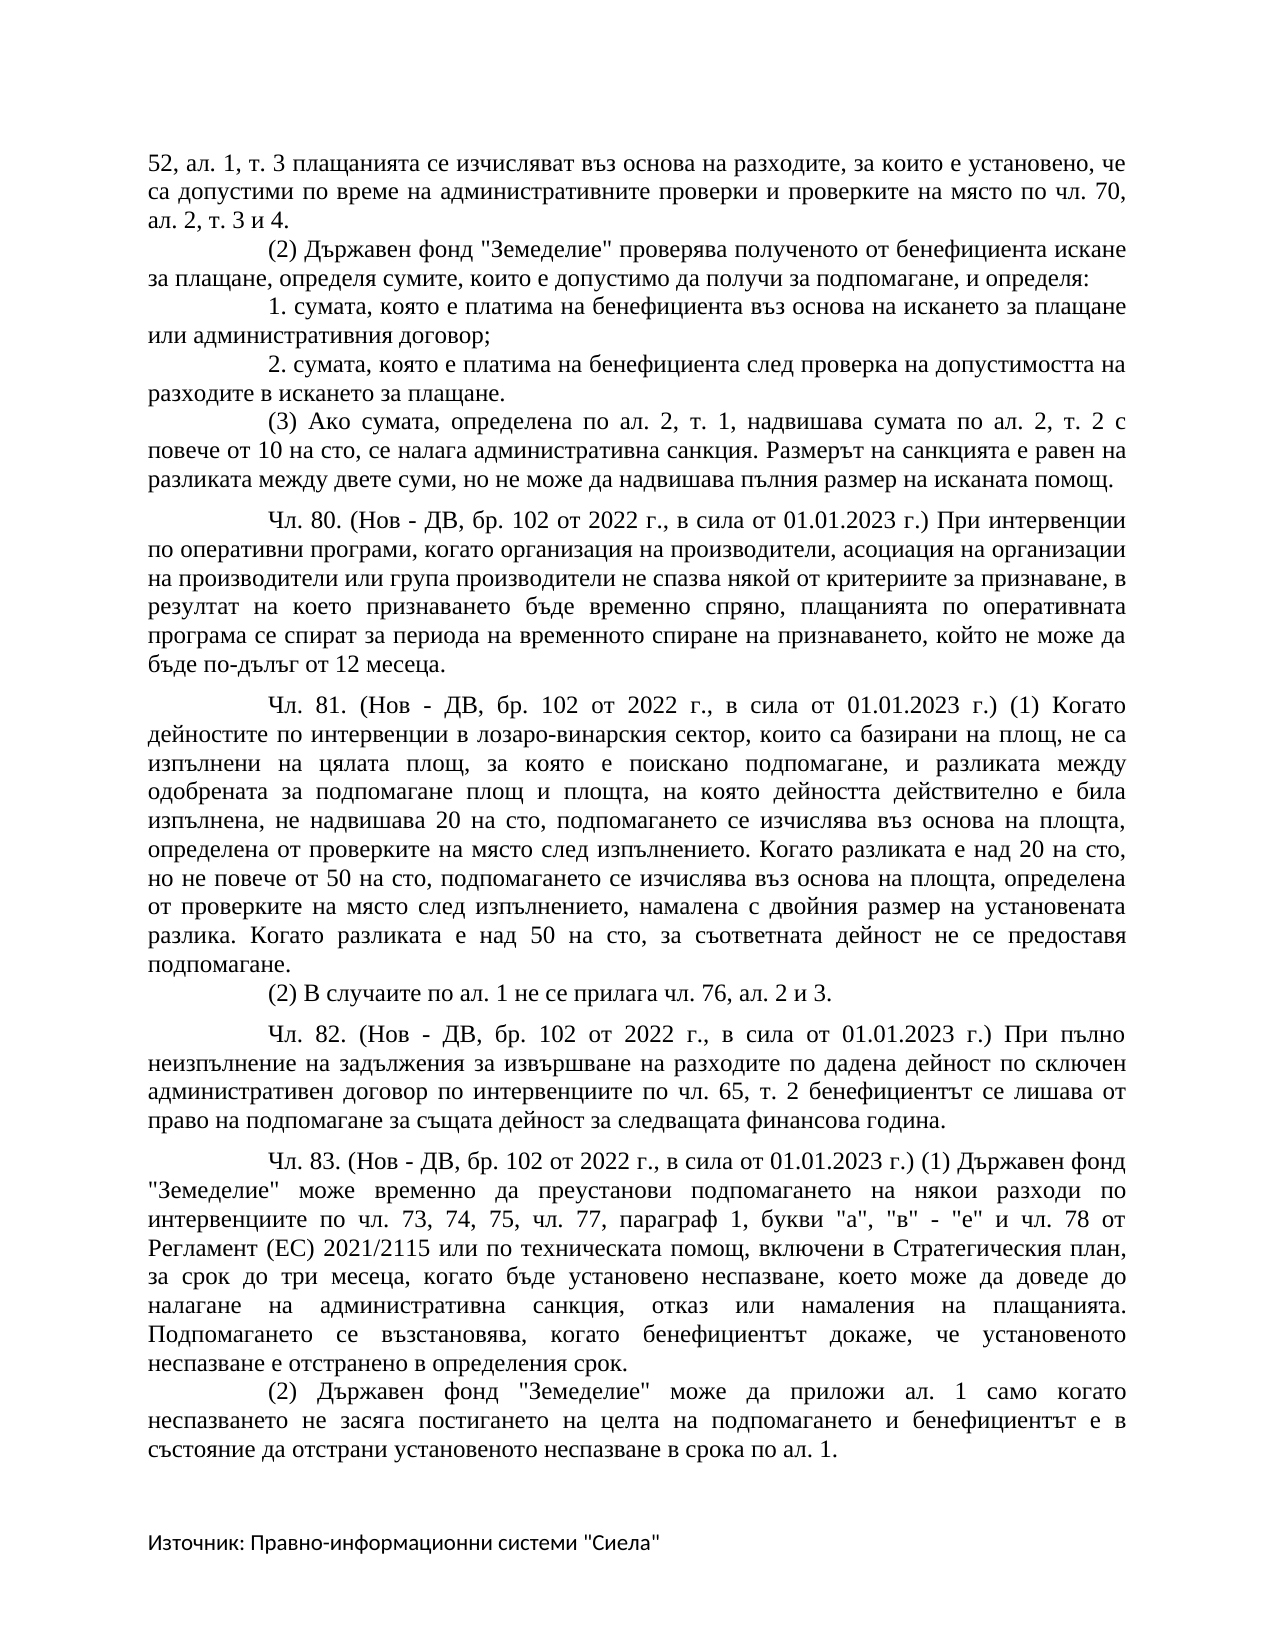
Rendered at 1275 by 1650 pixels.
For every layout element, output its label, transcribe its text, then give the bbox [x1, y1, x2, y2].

text (2) Държавен фонд "Земеделие" проверява полученото от бенефициента искане за плащане, определя сумите, които е допустимо да получи за подпомагане, и определя: [148, 234, 1127, 291]
text 1. сумата, която е платима на бенефициента въз основа на искането за плащане или административния договор; [148, 291, 1127, 349]
text 2. сумата, която е платима на бенефициента след проверка на допустимостта на разходите в искането за плащане. [148, 349, 1127, 406]
text (2) Държавен фонд "Земеделие" може да приложи ал. 1 само когато неспазването не засяга постигането на целта на подпомагането и бенефициентът е в състояние да отстрани установеното неспазване в срока по ал. 1. [148, 1376, 1127, 1463]
text Чл. 81. (Нов - ДВ, бр. 102 от 2022 г., в сила от 01.01.2023 г.) (1) Когато дейностите по интервенции в лозаро-винарския сектор, които са базирани на площ, не са изпълнени на цялата площ, за която е поискано подпомагане, и разликата между одобрената за подпомагане площ и площта, на която дейността действително е била изпълнена, не надвишава 20 на сто, подпомагането се изчислява въз основа на площта, определена от проверките на място след изпълнението. Когато разликата е над 20 на сто, но не повече от 50 на сто, подпомагането се изчислява въз основа на площта, определена от проверките на място след изпълнението, намалена с двойния размер на установената разлика. Когато разликата е над 50 на сто, за съответната дейност не се предоставя подпомагане. [148, 690, 1127, 978]
text Чл. 80. (Нов - ДВ, бр. 102 от 2022 г., в сила от 01.01.2023 г.) При интервенции по оперативни програми, когато организация на производители, асоциация на организации на производители или група производители не спазва някой от критериите за признаване, в резултат на което признаването бъде временно спряно, плащанията по оперативната програма се спират за периода на временното спиране на признаването, който не може да бъде по-дълъг от 12 месеца. [148, 505, 1127, 678]
text (2) В случаите по ал. 1 не се прилага чл. 76, ал. 2 и 3. [148, 978, 1127, 1006]
text (3) Ако сумата, определена по ал. 2, т. 1, надвишава сумата по ал. 2, т. 2 с повече от 10 на сто, се налага административна санкция. Размерът на санкцията е равен на разликата между двете суми, но не може да надвишава пълния размер на исканата помощ. [148, 406, 1127, 493]
text Чл. 82. (Нов - ДВ, бр. 102 от 2022 г., в сила от 01.01.2023 г.) При пълно неизпълнение на задължения за извършване на разходите по дадена дейност по сключен административен договор по интервенциите по чл. 65, т. 2 бенефициентът се лишава от право на подпомагане за същата дейност за следващата финансова година. [148, 1019, 1127, 1134]
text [148, 148, 1127, 234]
text Чл. 83. (Нов - ДВ, бр. 102 от 2022 г., в сила от 01.01.2023 г.) (1) Държавен фонд "Земеделие" може временно да преустанови подпомагането на някои разходи по интервенциите по чл. 73, 74, 75, чл. 77, параграф 1, букви "а", "в" - "е" и чл. 78 от Регламент (ЕС) 2021/2115 или по техническата помощ, включени в Стратегическия план, за срок до три месеца, когато бъде установено неспазване, което може да доведе до налагане на административна санкция, отказ или намаления на плащанията. Подпомагането се възстановява, когато бенефициентът докаже, че установеното неспазване е отстранено в определения срок. [148, 1146, 1127, 1376]
